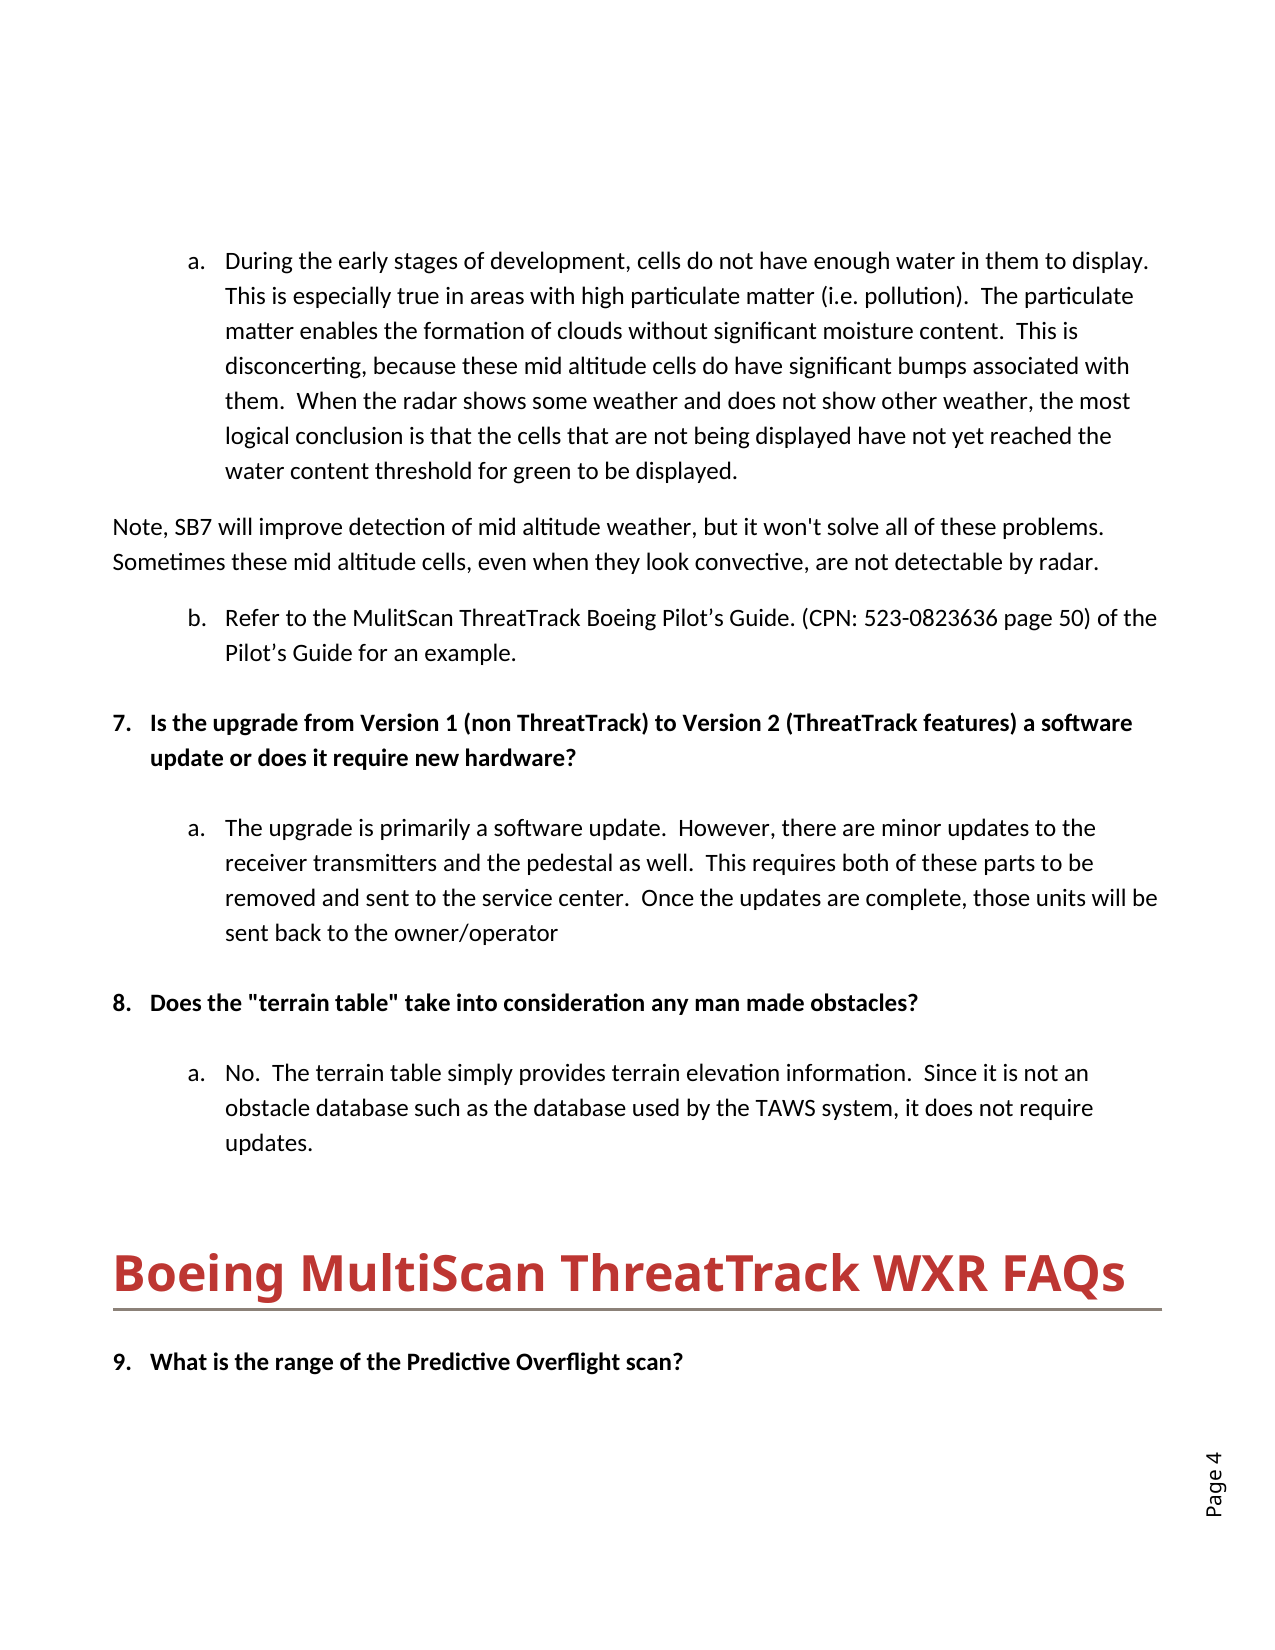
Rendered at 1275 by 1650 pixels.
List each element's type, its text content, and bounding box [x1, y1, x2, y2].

title Boeing MultiScan ThreatTrack WXR FAQs [112, 1238, 1162, 1311]
list What is the range of the Predictive Overflight scan? [112, 1346, 1162, 1376]
list Refer to the MulitScan ThreatTrack Boeing Pilot’s Guide. (CPN: 523-0823636 page 50) of the Pilot’s Guide for an example. [187, 602, 1162, 667]
list No. The terrain table simply provides terrain elevation information. Since it is not an obstacle database such as the database used by the TAWS system, it does not require updates. [187, 1057, 1162, 1157]
list Does the "terrain table" take into consideration any man made obstacles? [112, 987, 1162, 1017]
list Is the upgrade from Version 1 (non ThreatTrack) to Version 2 (ThreatTrack features) a software update or does it require new hardware? [112, 707, 1162, 772]
text Note, SB7 will improve detection of mid altitude weather, but it won't solve all of these problems. Sometimes these mid altitude cells, even when they look convective, are not detectable by radar. [112, 511, 1162, 576]
list During the early stages of development, cells do not have enough water in them to display. This is especially true in areas with high particulate matter (i.e. pollution). The particulate matter enables the formation of clouds without significant moisture content. This is disconcerting, because these mid altitude cells do have significant bumps associated with them. When the radar shows some weather and does not show other weather, the most logical conclusion is that the cells that are not being displayed have not yet reached the water content threshold for green to be displayed. [187, 245, 1162, 486]
list The upgrade is primarily a software update. However, there are minor updates to the receiver transmitters and the pedestal as well. This requires both of these parts to be removed and sent to the service center. Once the updates are complete, those units will be sent back to the owner/operator [187, 812, 1162, 947]
